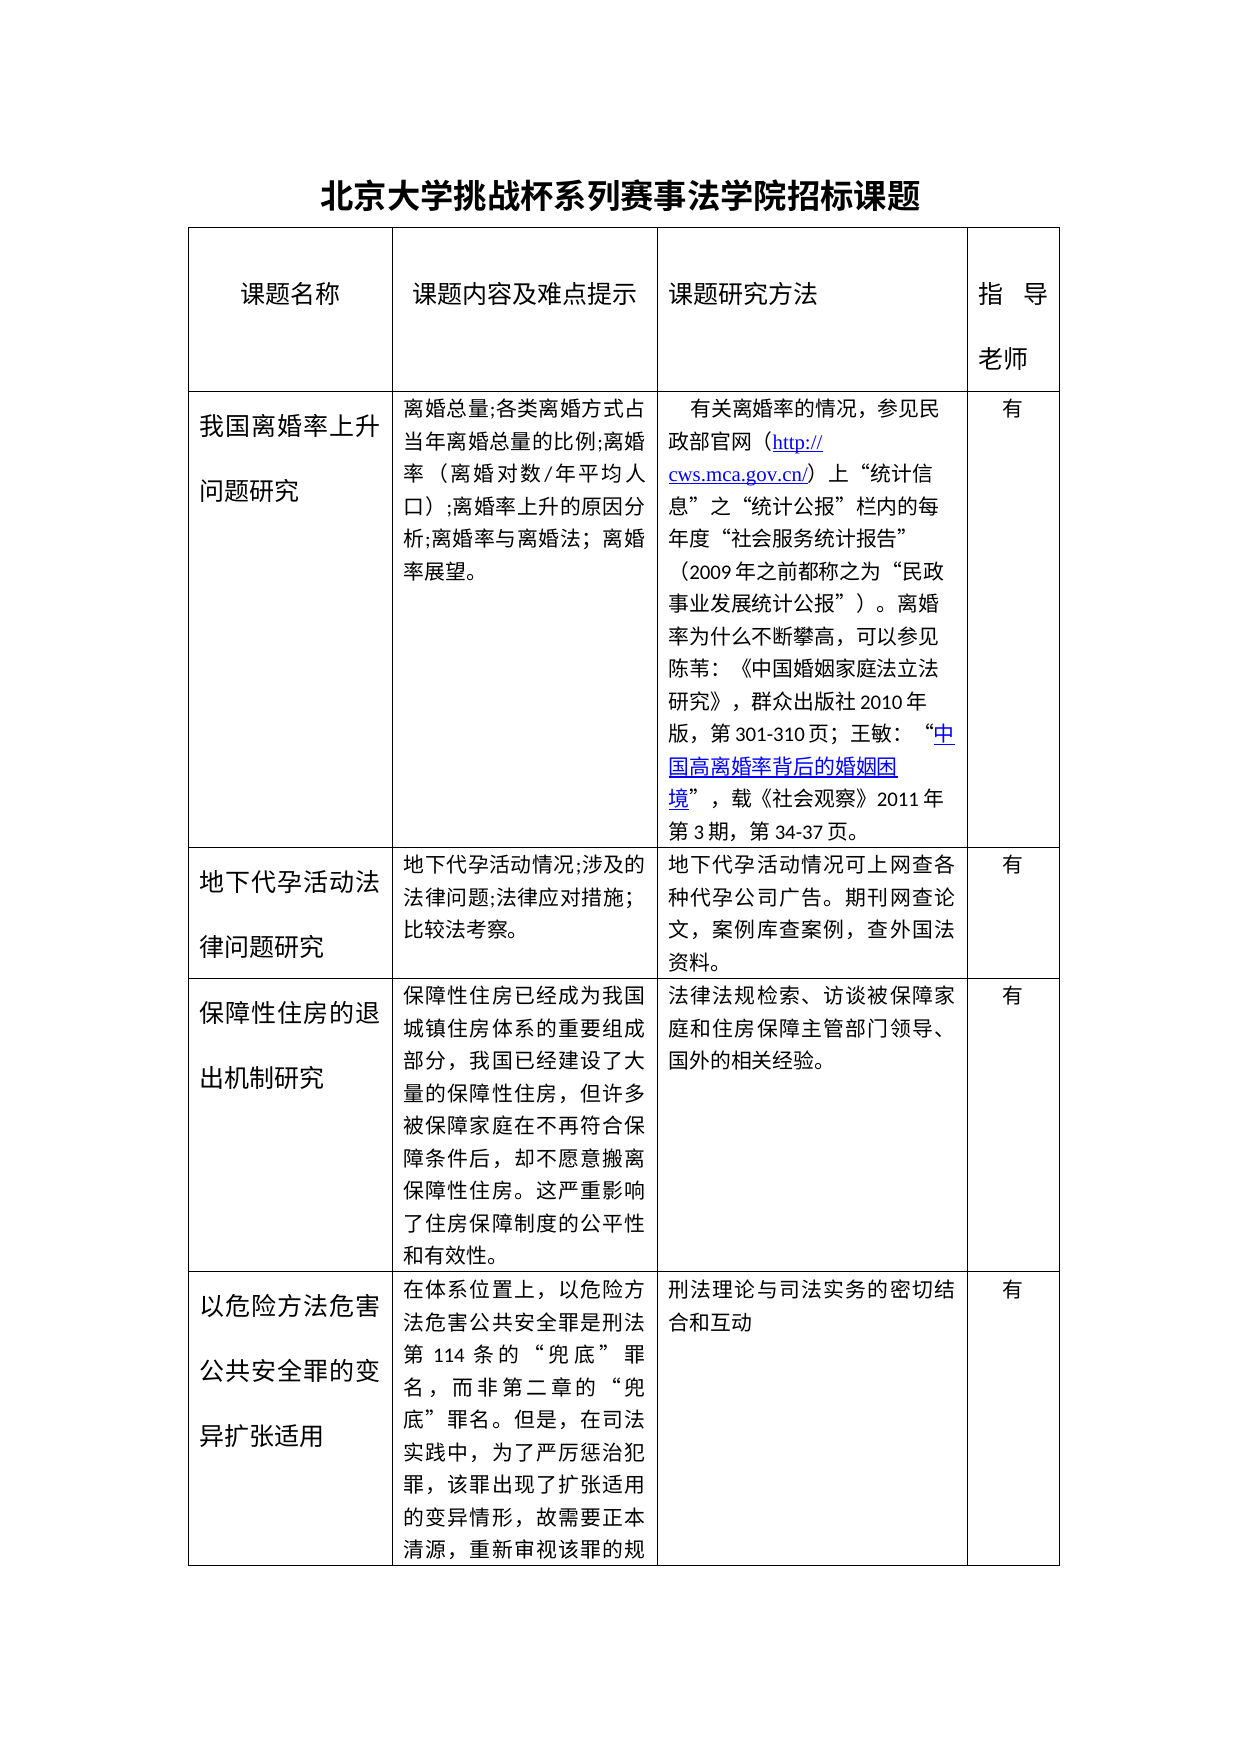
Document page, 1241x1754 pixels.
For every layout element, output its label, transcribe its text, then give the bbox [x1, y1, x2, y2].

table_cell 保障性住房的退出机制研究 [189, 979, 392, 1271]
table_cell 有 [968, 392, 1059, 847]
table_header 课题名称 [189, 228, 392, 391]
table_cell 法律法规检索、访谈被保障家庭和住房保障主管部门领导、国外的相关经验。 [658, 979, 967, 1271]
text 北京大学挑战杯系列赛事法学院招标课题 [187, 162, 1053, 227]
table_header 指导老师 [968, 228, 1059, 391]
table_cell 离婚总量;各类离婚方式占当年离婚总量的比例;离婚率（离婚对数/年平均人口）;离婚率上升的原因分析;离婚率与离婚法；离婚率展望。 [393, 392, 657, 847]
table_header 课题内容及难点提示 [393, 228, 657, 391]
table_cell 地下代孕活动情况可上网查各种代孕公司广告。期刊网查论文，案例库查案例，查外国法资料。 [658, 848, 967, 978]
table_cell 地下代孕活动情况;涉及的法律问题;法律应对措施；比较法考察。 [393, 848, 657, 978]
table_cell 我国离婚率上升问题研究 [189, 392, 392, 847]
table_cell 保障性住房已经成为我国城镇住房体系的重要组成部分，我国已经建设了大量的保障性住房，但许多被保障家庭在不再符合保障条件后，却不愿意搬离保障性住房。这严重影响了住房保障制度的公平性和有效性。 [393, 979, 657, 1271]
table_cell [393, 1272, 657, 1565]
table_cell 有关离婚率的情况，参见民政部官网（http://cws.mca.gov.cn/）上“统计信息”之“统计公报”栏内的每年度“社会服务统计报告”（2009年之前都称之为“民政事业发展统计公报”）。离婚率为什么不断攀高，可以参见陈苇：《中国婚姻家庭法立法研究》，群众出版社2010年版，第301-310页；王敏：“中国高离婚率背后的婚姻困境”，载《社会观察》2011年第3期，第34-37页。 [658, 392, 967, 847]
table_cell 有 [968, 979, 1059, 1271]
table_cell 有 [968, 1272, 1059, 1565]
table_cell 地下代孕活动法律问题研究 [189, 848, 392, 978]
table_cell 有 [968, 848, 1059, 978]
table_cell 刑法理论与司法实务的密切结合和互动 [658, 1272, 967, 1565]
table_cell 以危险方法危害公共安全罪的变异扩张适用 [189, 1272, 392, 1565]
table_header 课题研究方法 [658, 228, 967, 391]
